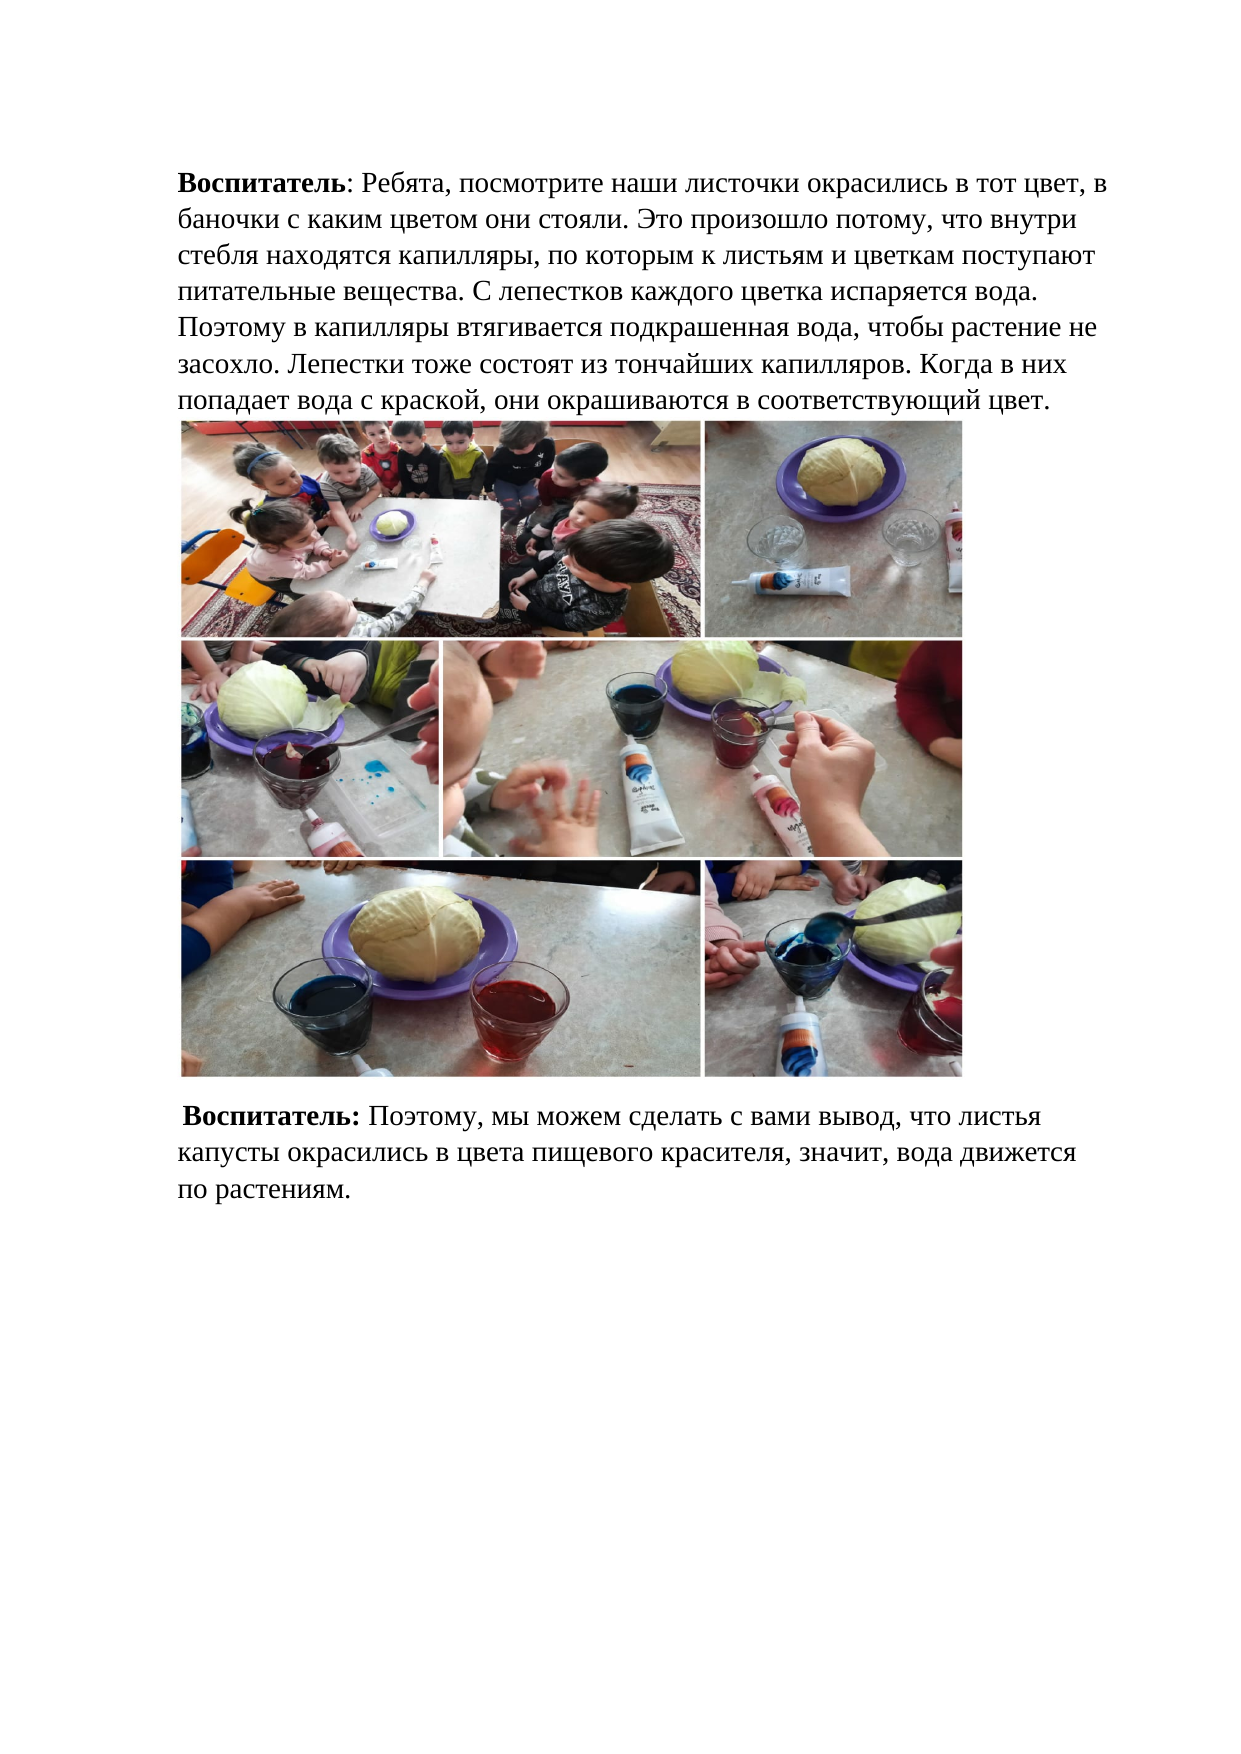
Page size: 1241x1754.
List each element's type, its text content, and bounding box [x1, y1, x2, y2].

text Воспитатель: Поэтому, мы можем сделать с вами вывод, что листья капусты окрасились в цвета пищевого красителя, значит, вода движется по растениям. [177, 1098, 1152, 1204]
picture [177, 417, 966, 1080]
